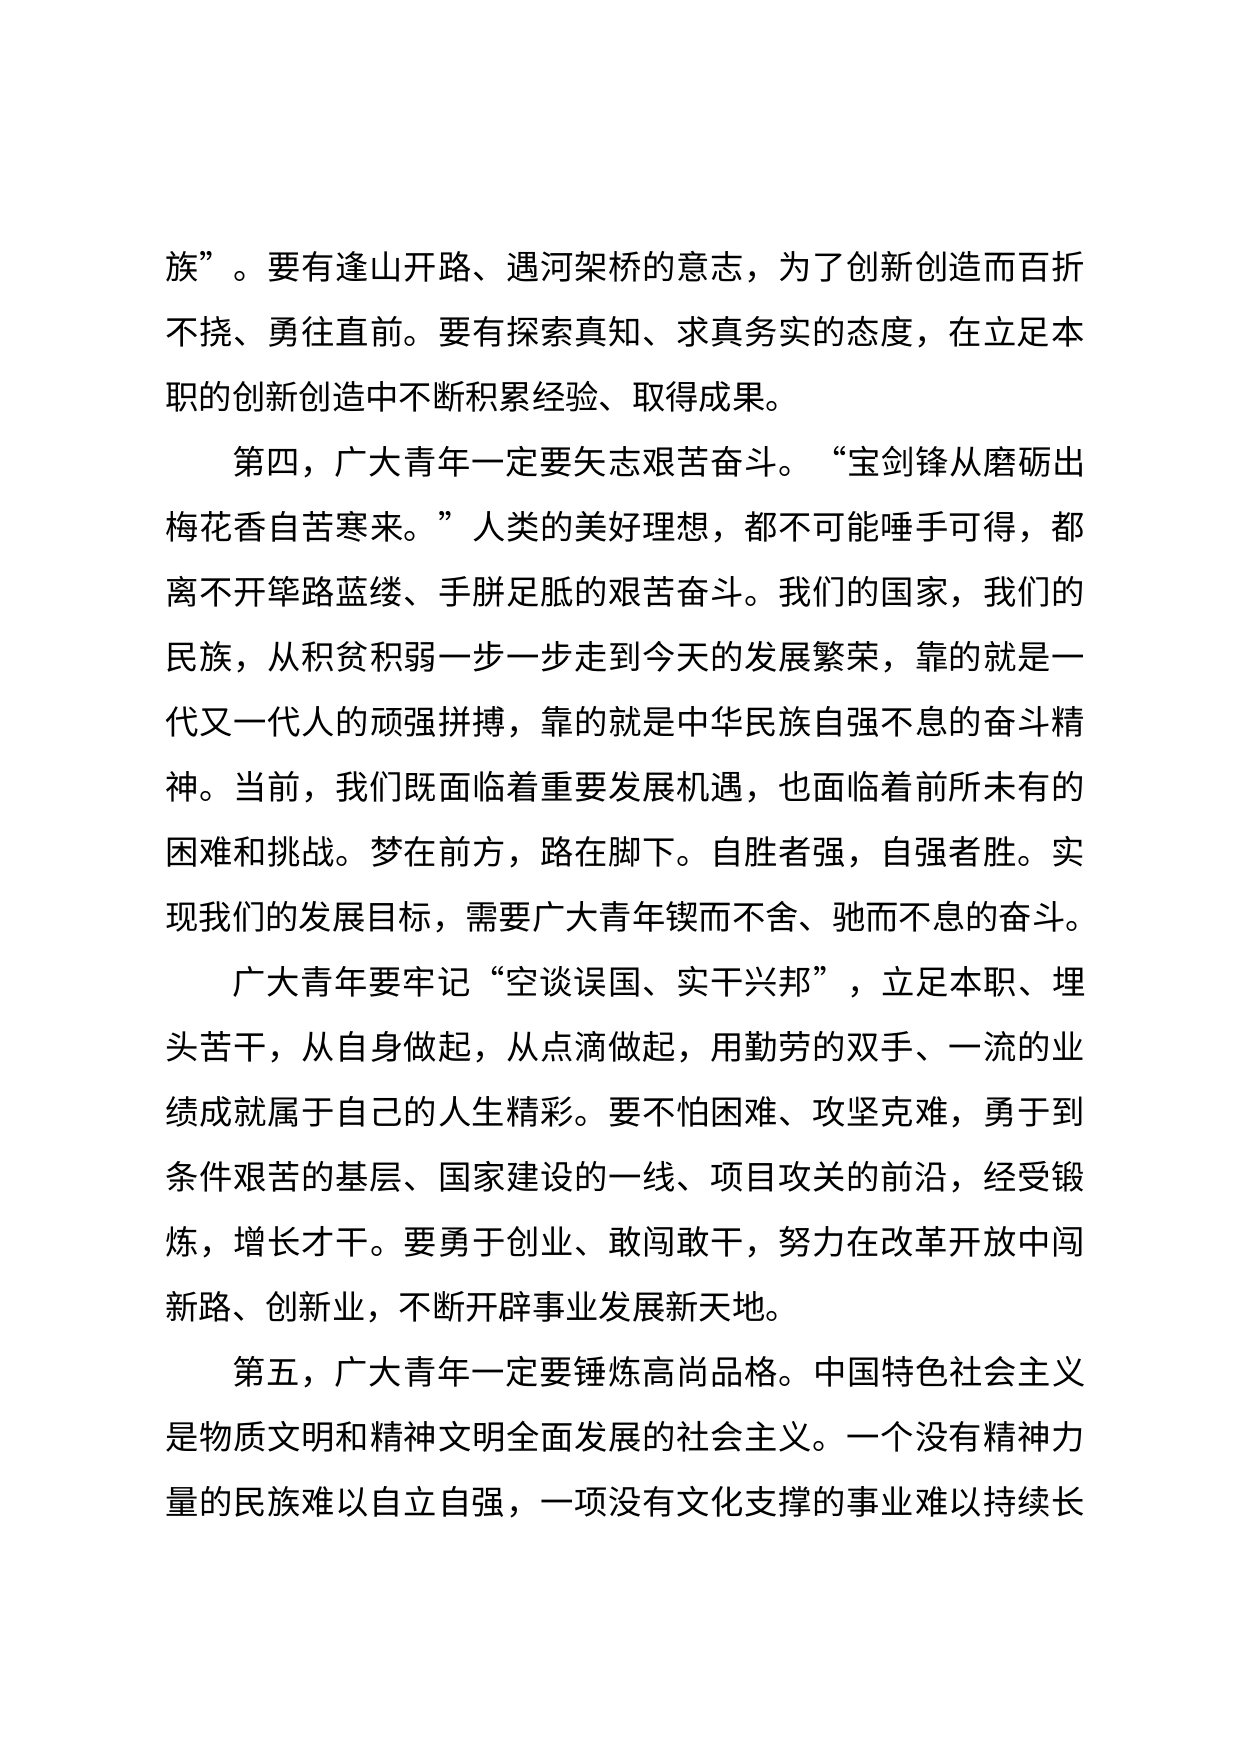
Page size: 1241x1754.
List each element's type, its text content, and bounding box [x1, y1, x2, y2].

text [165, 1338, 1087, 1533]
text 第四，广大青年一定要矢志艰苦奋斗。“宝剑锋从磨砺出，梅花香自苦寒来。”人类的美好理想，都不可能唾手可得，都离不开筚路蓝缕、手胼足胝的艰苦奋斗。我们的国家，我们的民族，从积贫积弱一步一步走到今天的发展繁荣，靠的就是一代又一代人的顽强拼搏，靠的就是中华民族自强不息的奋斗精神。当前，我们既面临着重要发展机遇，也面临着前所未有的困难和挑战。梦在前方，路在脚下。自胜者强，自强者胜。实现我们的发展目标，需要广大青年锲而不舍、驰而不息的奋斗。 [165, 428, 1087, 948]
text 广大青年要牢记“空谈误国、实干兴邦”，立足本职、埋头苦干，从自身做起，从点滴做起，用勤劳的双手、一流的业绩成就属于自己的人生精彩。要不怕困难、攻坚克难，勇于到条件艰苦的基层、国家建设的一线、项目攻关的前沿，经受锻炼，增长才干。要勇于创业、敢闯敢干，努力在改革开放中闯新路、创新业，不断开辟事业发展新天地。 [165, 948, 1087, 1338]
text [165, 233, 1087, 428]
